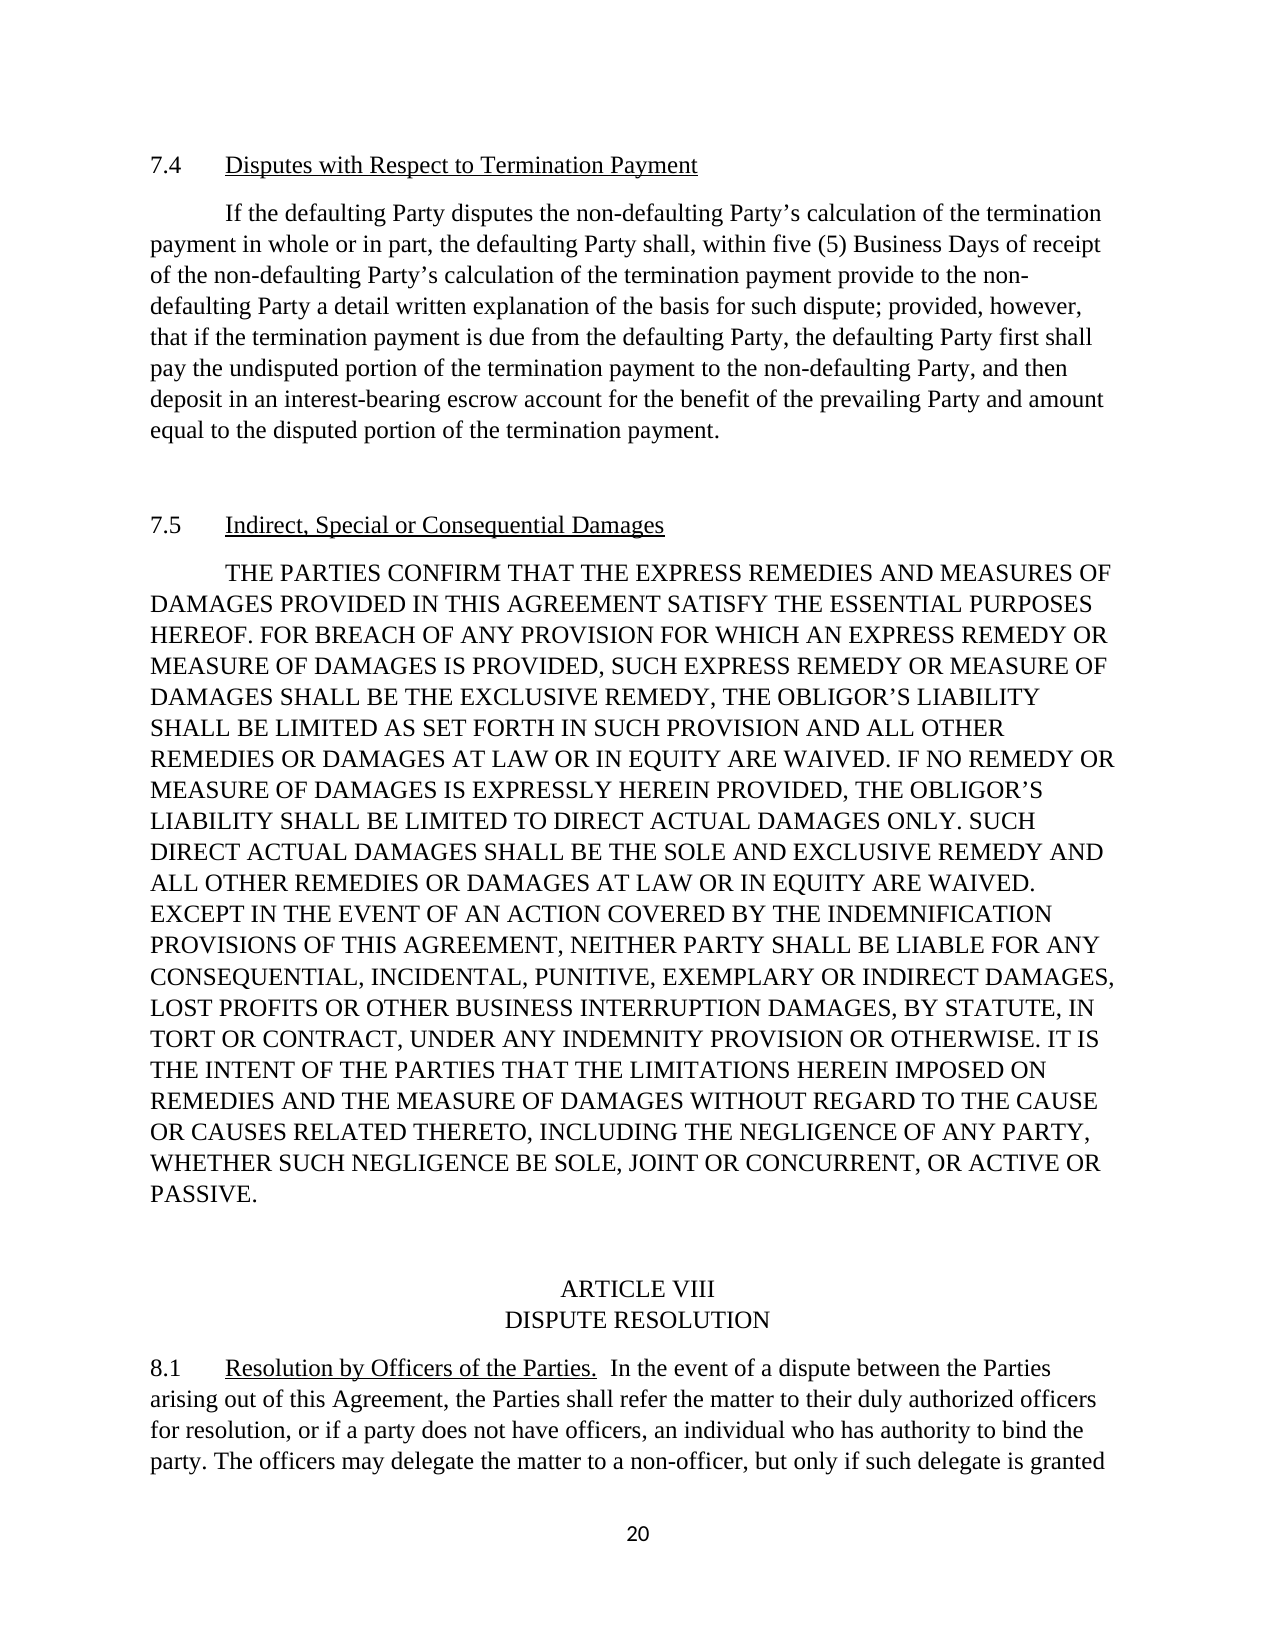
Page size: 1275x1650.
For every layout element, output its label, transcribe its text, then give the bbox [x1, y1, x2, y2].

text 7.4 Disputes with Respect to Termination Payment [150, 150, 1125, 179]
text If the defaulting Party disputes the non-defaulting Party’s calculation of the termination payment in whole or in part, the defaulting Party shall, within five (5) Business Days of receipt of the non-defaulting Party’s calculation of the termination payment provide to the non-defaulting Party a detail written explanation of the basis for such dispute; provided, however, that if the termination payment is due from the defaulting Party, the defaulting Party first shall pay the undisputed portion of the termination payment to the non-defaulting Party, and then deposit in an interest-bearing escrow account for the benefit of the prevailing Party and amount equal to the disputed portion of the termination payment. [150, 198, 1125, 444]
text THE PARTIES CONFIRM THAT THE EXPRESS REMEDIES AND MEASURES OF DAMAGES PROVIDED IN THIS AGREEMENT SATISFY THE ESSENTIAL PURPOSES HEREOF. FOR BREACH OF ANY PROVISION FOR WHICH AN EXPRESS REMEDY OR MEASURE OF DAMAGES IS PROVIDED, SUCH EXPRESS REMEDY OR MEASURE OF DAMAGES SHALL BE THE EXCLUSIVE REMEDY, THE OBLIGOR’S LIABILITY SHALL BE LIMITED AS SET FORTH IN SUCH PROVISION AND ALL OTHER REMEDIES OR DAMAGES AT LAW OR IN EQUITY ARE WAIVED. IF NO REMEDY OR MEASURE OF DAMAGES IS EXPRESSLY HEREIN PROVIDED, THE OBLIGOR’S LIABILITY SHALL BE LIMITED TO DIRECT ACTUAL DAMAGES ONLY. SUCH DIRECT ACTUAL DAMAGES SHALL BE THE SOLE AND EXCLUSIVE REMEDY AND ALL OTHER REMEDIES OR DAMAGES AT LAW OR IN EQUITY ARE WAIVED. EXCEPT IN THE EVENT OF AN ACTION COVERED BY THE INDEMNIFICATION PROVISIONS OF THIS AGREEMENT, NEITHER PARTY SHALL BE LIABLE FOR ANY CONSEQUENTIAL, INCIDENTAL, PUNITIVE, EXEMPLARY OR INDIRECT DAMAGES, LOST PROFITS OR OTHER BUSINESS INTERRUPTION DAMAGES, BY STATUTE, IN TORT OR CONTRACT, UNDER ANY INDEMNITY PROVISION OR OTHERWISE. IT IS THE INTENT OF THE PARTIES THAT THE LIMITATIONS HEREIN IMPOSED ON REMEDIES AND THE MEASURE OF DAMAGES WITHOUT REGARD TO THE CAUSE OR CAUSES RELATED THERETO, INCLUDING THE NEGLIGENCE OF ANY PARTY, WHETHER SUCH NEGLIGENCE BE SOLE, JOINT OR CONCURRENT, OR ACTIVE OR PASSIVE. [150, 558, 1125, 1208]
text ARTICLE VIII [150, 1274, 1125, 1303]
text DISPUTE RESOLUTION [150, 1305, 1125, 1334]
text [150, 1353, 1125, 1475]
text 7.5 Indirect, Special or Consequential Damages [150, 510, 1125, 539]
